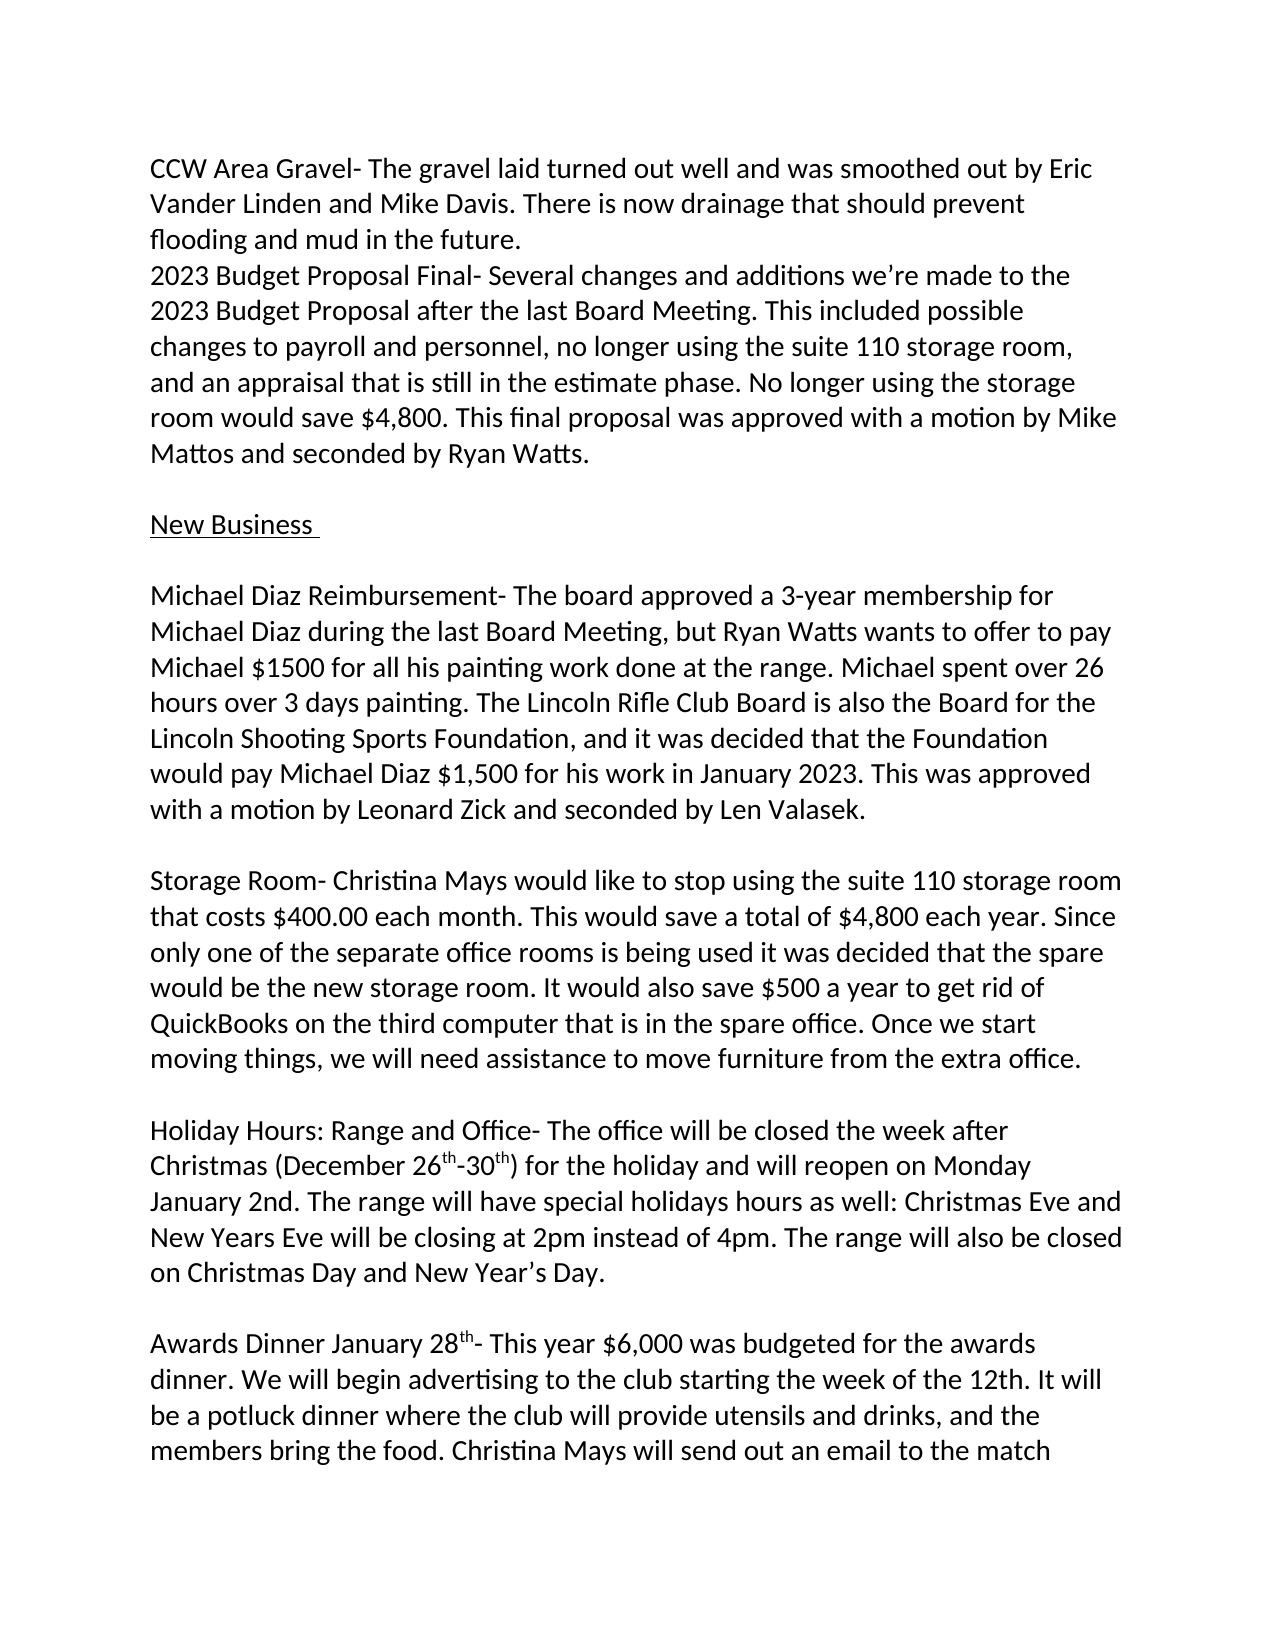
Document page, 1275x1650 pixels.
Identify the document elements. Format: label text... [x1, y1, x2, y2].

text Holiday Hours: Range and Office- The office will be closed the week after Christmas (December 26th-30th) for the holiday and will reopen on Monday January 2nd. The range will have special holidays hours as well: Christmas Eve and New Years Eve will be closing at 2pm instead of 4pm. The range will also be closed on Christmas Day and New Year’s Day. [150, 1112, 1125, 1290]
text 2023 Budget Proposal Final- Several changes and additions we’re made to the 2023 Budget Proposal after the last Board Meeting. This included possible changes to payroll and personnel, no longer using the suite 110 storage room, and an appraisal that is still in the estimate phase. No longer using the storage room would save $4,800. This final proposal was approved with a motion by Mike Mattos and seconded by Ryan Watts. [150, 257, 1125, 471]
text Storage Room- Christina Mays would like to stop using the suite 110 storage room that costs $400.00 each month. This would save a total of $4,800 each year. Since only one of the separate office rooms is being used it was decided that the spare would be the new storage room. It would also save $500 a year to get rid of QuickBooks on the third computer that is in the spare office. Once we start moving things, we will need assistance to move furniture from the extra office. [150, 862, 1125, 1076]
text New Business [150, 506, 1125, 542]
text CCW Area Gravel- The gravel laid turned out well and was smoothed out by Eric Vander Linden and Mike Davis. There is now drainage that should prevent flooding and mud in the future. [150, 150, 1125, 257]
text Michael Diaz Reimbursement- The board approved a 3-year membership for Michael Diaz during the last Board Meeting, but Ryan Watts wants to offer to pay Michael $1500 for all his painting work done at the range. Michael spent over 26 hours over 3 days painting. The Lincoln Rifle Club Board is also the Board for the Lincoln Shooting Sports Foundation, and it was decided that the Foundation would pay Michael Diaz $1,500 for his work in January 2023. This was approved with a motion by Leonard Zick and seconded by Len Valasek. [150, 577, 1125, 827]
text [150, 1326, 1125, 1468]
